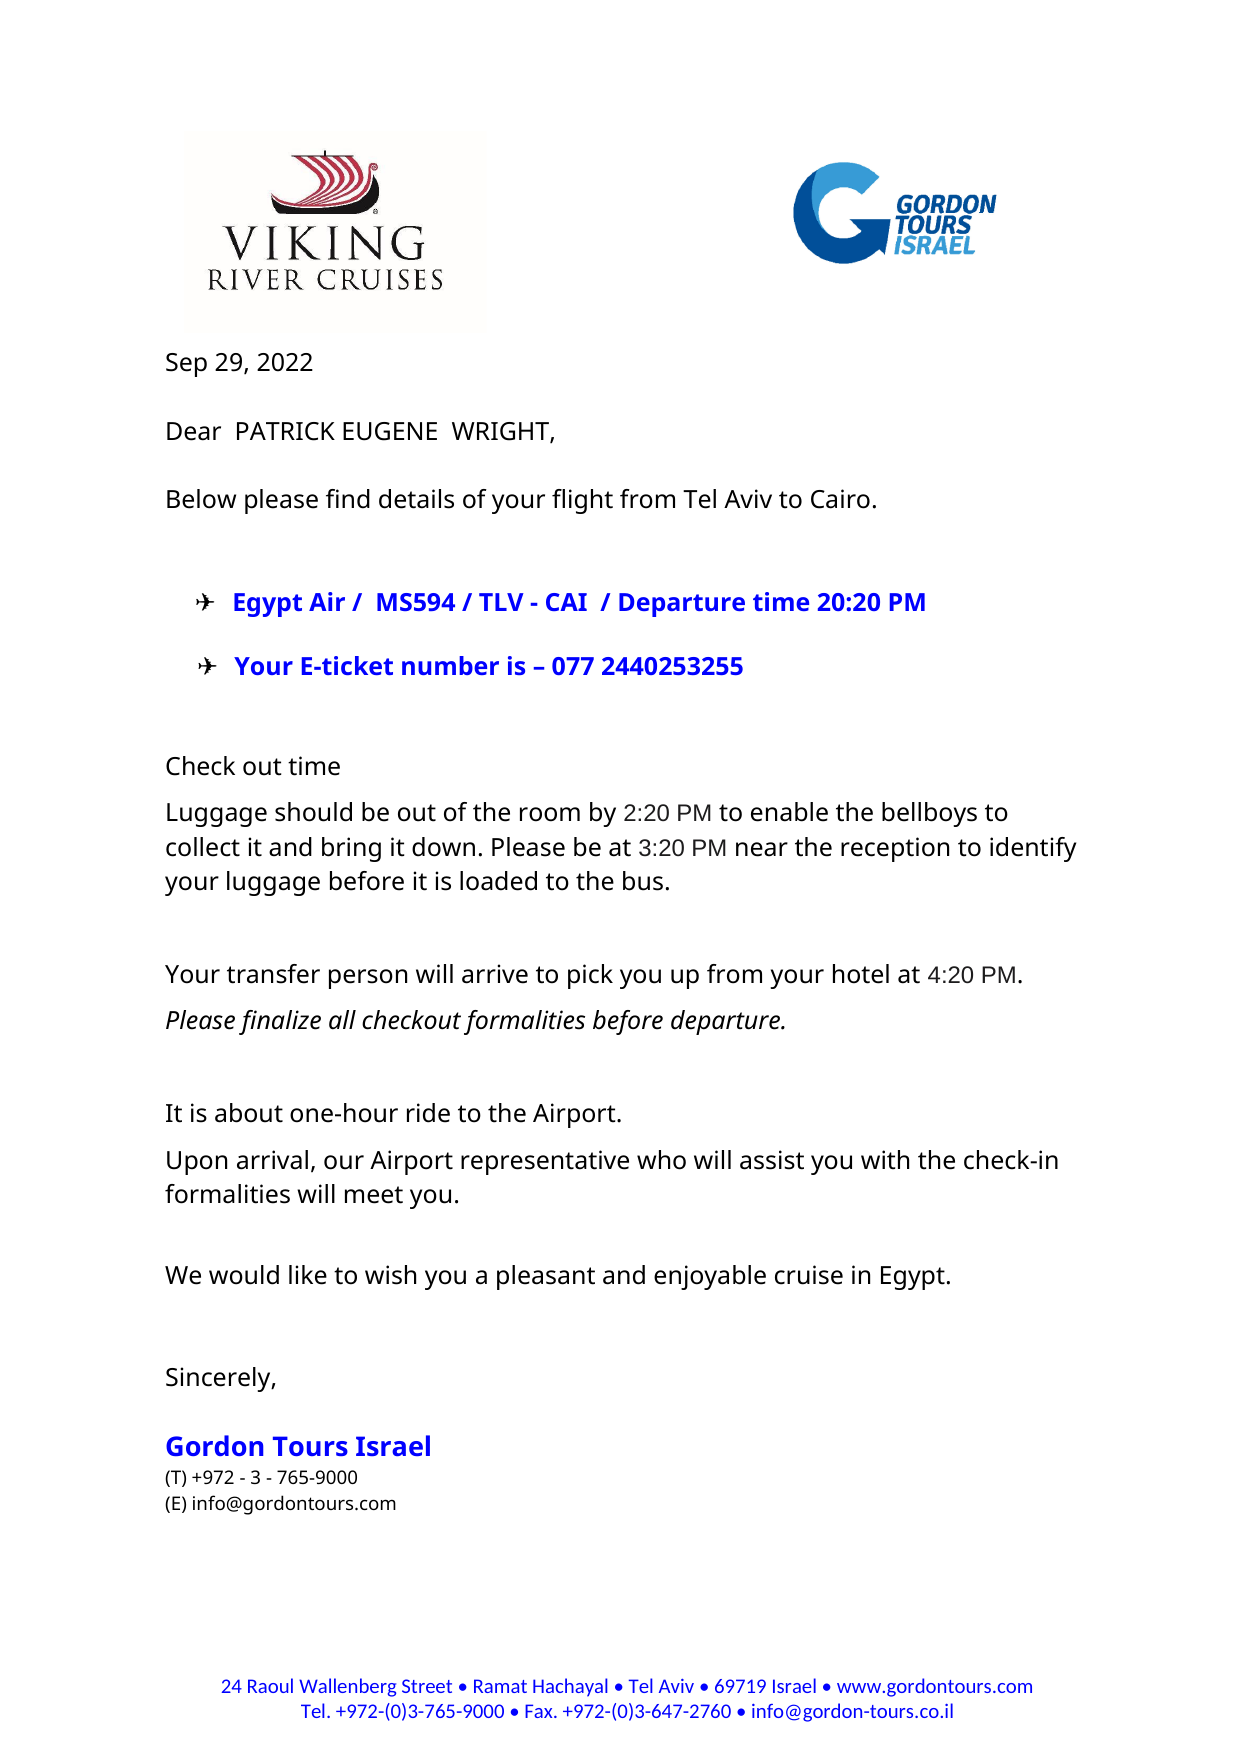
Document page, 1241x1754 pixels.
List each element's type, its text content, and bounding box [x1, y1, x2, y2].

text Check out time [165, 748, 1090, 783]
text It is about one-hour ride to the Airport. [165, 1096, 1090, 1130]
table_header [628, 121, 1089, 343]
text Luggage should be out of the room by 2:20 PM to enable the bellboys to collect it and bring it down. Please be at 3:20 PM near the reception to identify your luggage before it is loaded to the bus. [165, 795, 1090, 897]
text (E) info@gordontours.com [165, 1490, 1090, 1516]
picture [730, 121, 1090, 324]
list Your E-ticket number is – 077 2440253255 [197, 638, 1090, 689]
text Please finalize all checkout formalities before departure. [165, 1003, 1090, 1037]
table_header [165, 121, 626, 343]
text (T) +972 - 3 - 765-9000 [165, 1464, 1090, 1490]
text Gordon Tours Israel [165, 1428, 1090, 1464]
text Dear PATRICK EUGENE WRIGHT, [165, 413, 1090, 447]
text Your transfer person will arrive to pick you up from your hotel at 4:20 PM. [165, 956, 1090, 990]
picture [183, 131, 487, 333]
text Sincerely, [165, 1359, 1090, 1393]
text Sep 29, 2022 [165, 345, 1090, 379]
text We would like to wish you a pleasant and enjoyable cruise in Egypt. [165, 1257, 1090, 1291]
text Below please find details of your flight from Tel Aviv to Cairo. [165, 481, 1090, 515]
text Upon arrival, our Airport representative who will assist you with the check-in formalities will meet you. [165, 1143, 1090, 1211]
list Egypt Air / MS594 / TLV - CAI / Departure time 20:20 PM [194, 574, 1090, 626]
